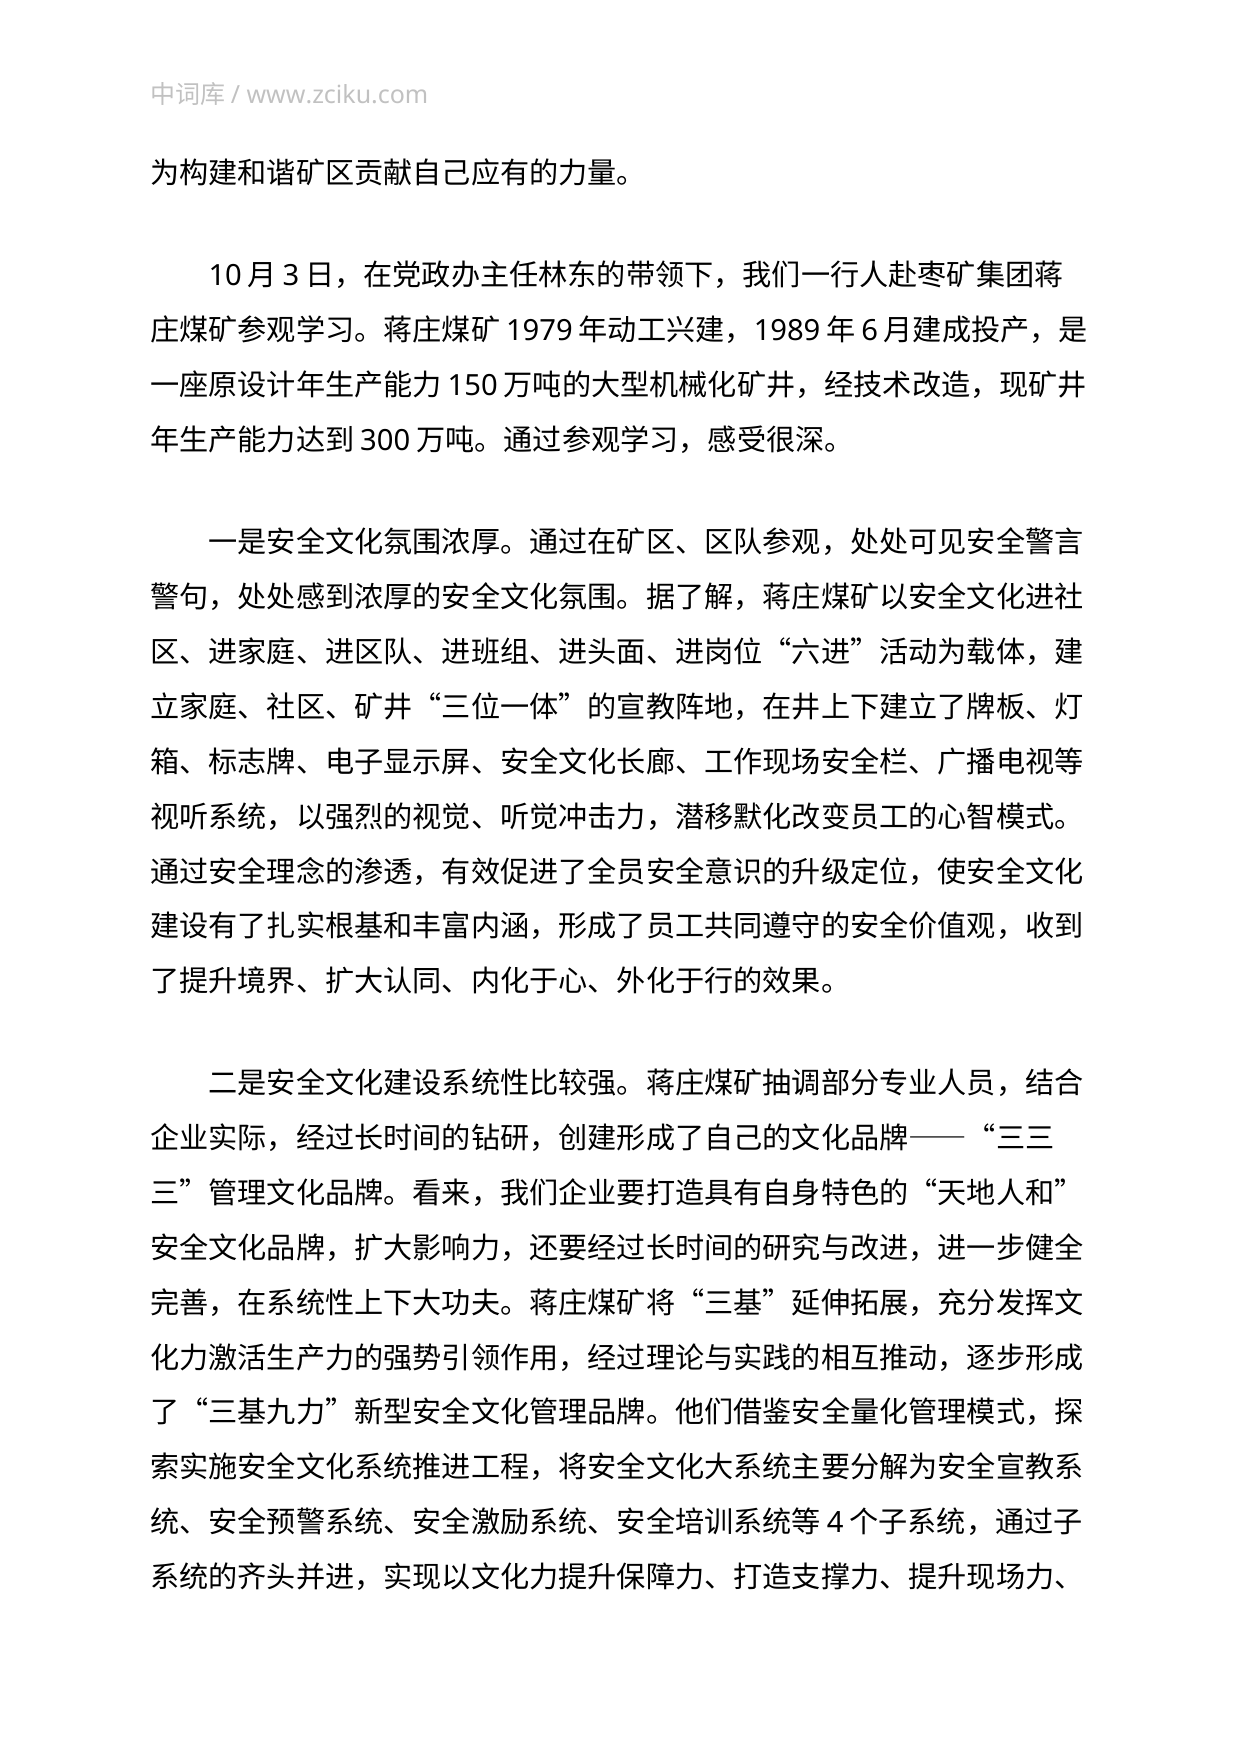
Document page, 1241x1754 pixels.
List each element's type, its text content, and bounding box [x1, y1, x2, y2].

text 10月3日，在党政办主任林东的带领下，我们一行人赴枣矿集团蒋庄煤矿参观学习。蒋庄煤矿1979年动工兴建，1989年6月建成投产，是一座原设计年生产能力150万吨的大型机械化矿井，经技术改造，现矿井年生产能力达到300万吨。通过参观学习，感受很深。 [150, 252, 1090, 459]
text 一是安全文化氛围浓厚。通过在矿区、区队参观，处处可见安全警言警句，处处感到浓厚的安全文化氛围。据了解，蒋庄煤矿以安全文化进社区、进家庭、进区队、进班组、进头面、进岗位“六进”活动为载体，建立家庭、社区、矿井“三位一体”的宣教阵地，在井上下建立了牌板、灯箱、标志牌、电子显示屏、安全文化长廊、工作现场安全栏、广播电视等视听系统，以强烈的视觉、听觉冲击力，潜移默化改变员工的心智模式。通过安全理念的渗透，有效促进了全员安全意识的升级定位，使安全文化建设有了扎实根基和丰富内涵，形成了员工共同遵守的安全价值观，收到了提升境界、扩大认同、内化于心、外化于行的效果。 [150, 519, 1090, 1000]
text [150, 150, 1090, 192]
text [150, 1060, 1090, 1596]
